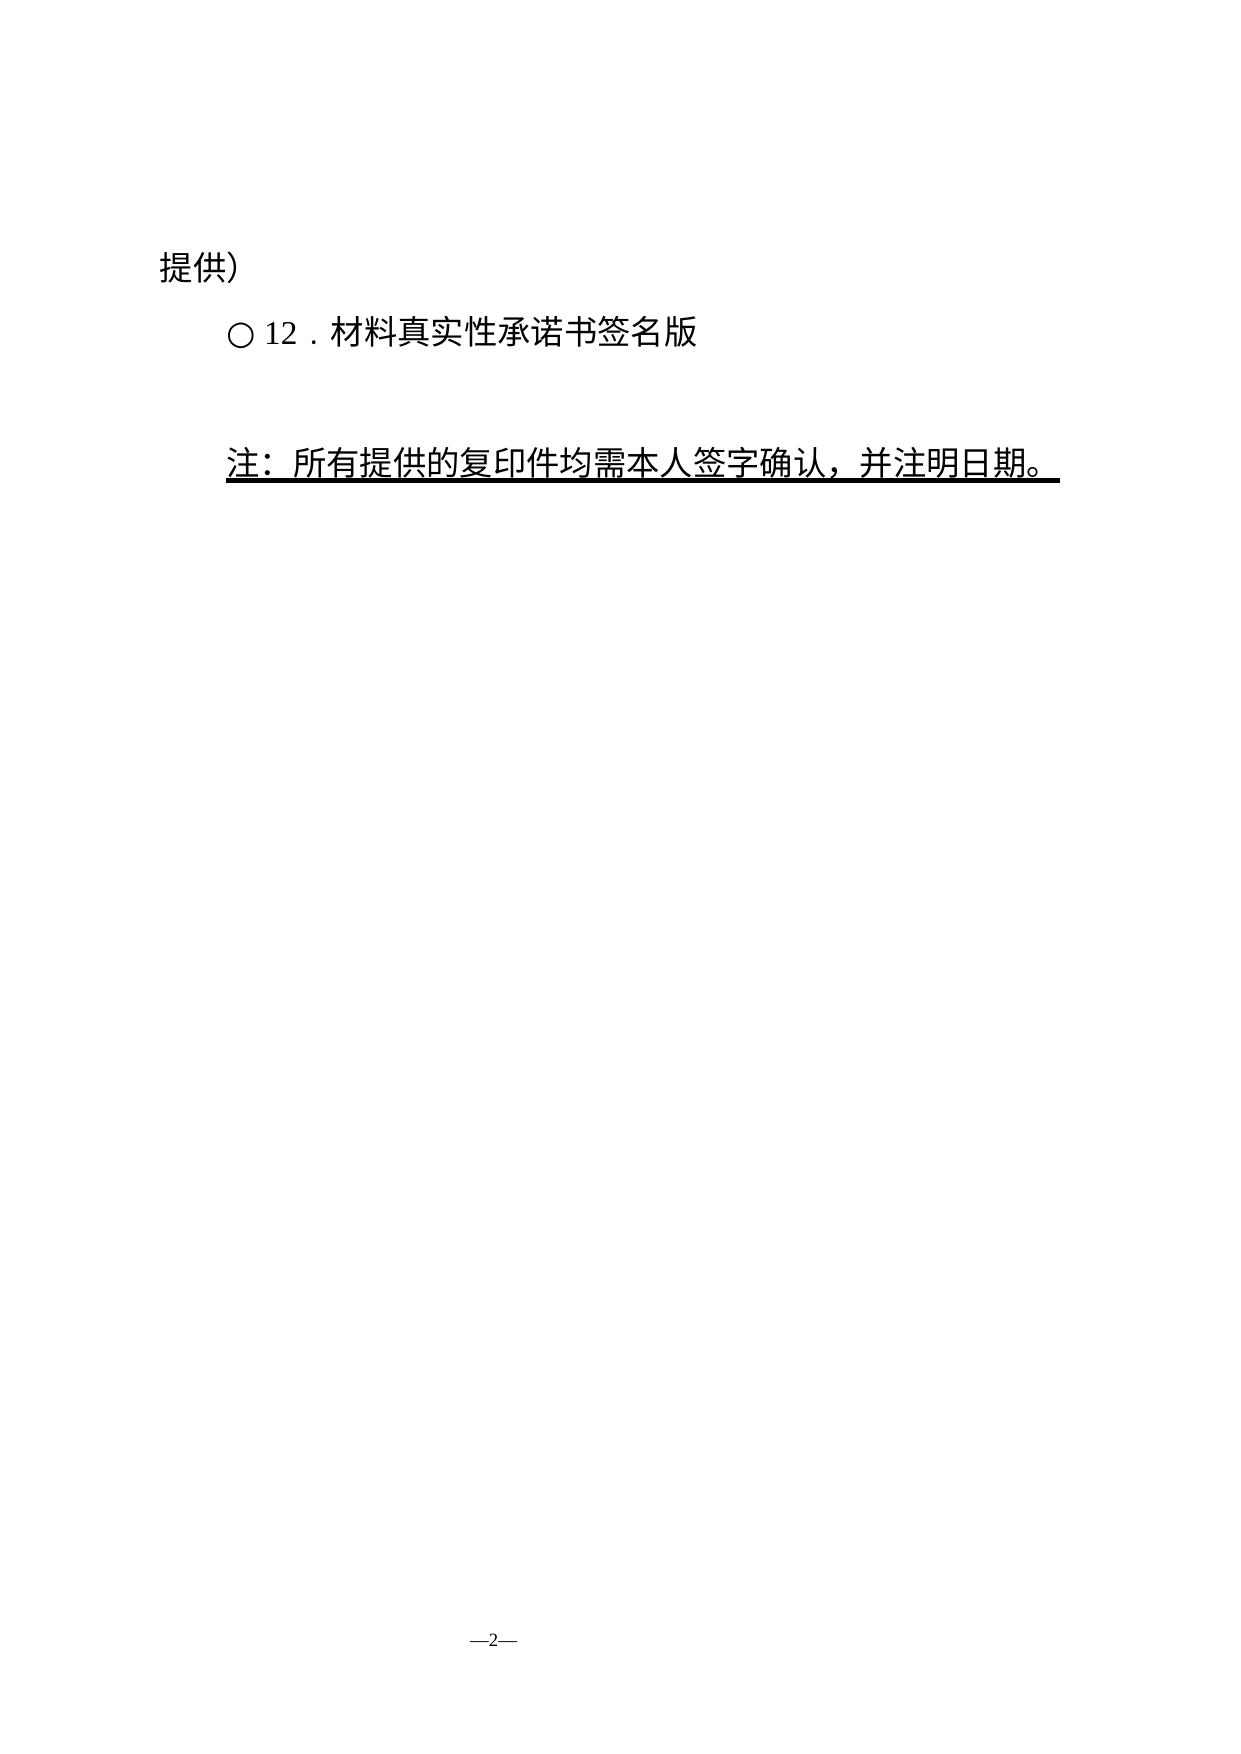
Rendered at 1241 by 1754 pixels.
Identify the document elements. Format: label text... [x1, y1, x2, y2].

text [159, 233, 1081, 298]
text 注：所有提供的复印件均需本人签字确认，并注明日期。 [159, 428, 1081, 493]
text ○ 12﹒材料真实性承诺书签名版 [159, 298, 1081, 363]
